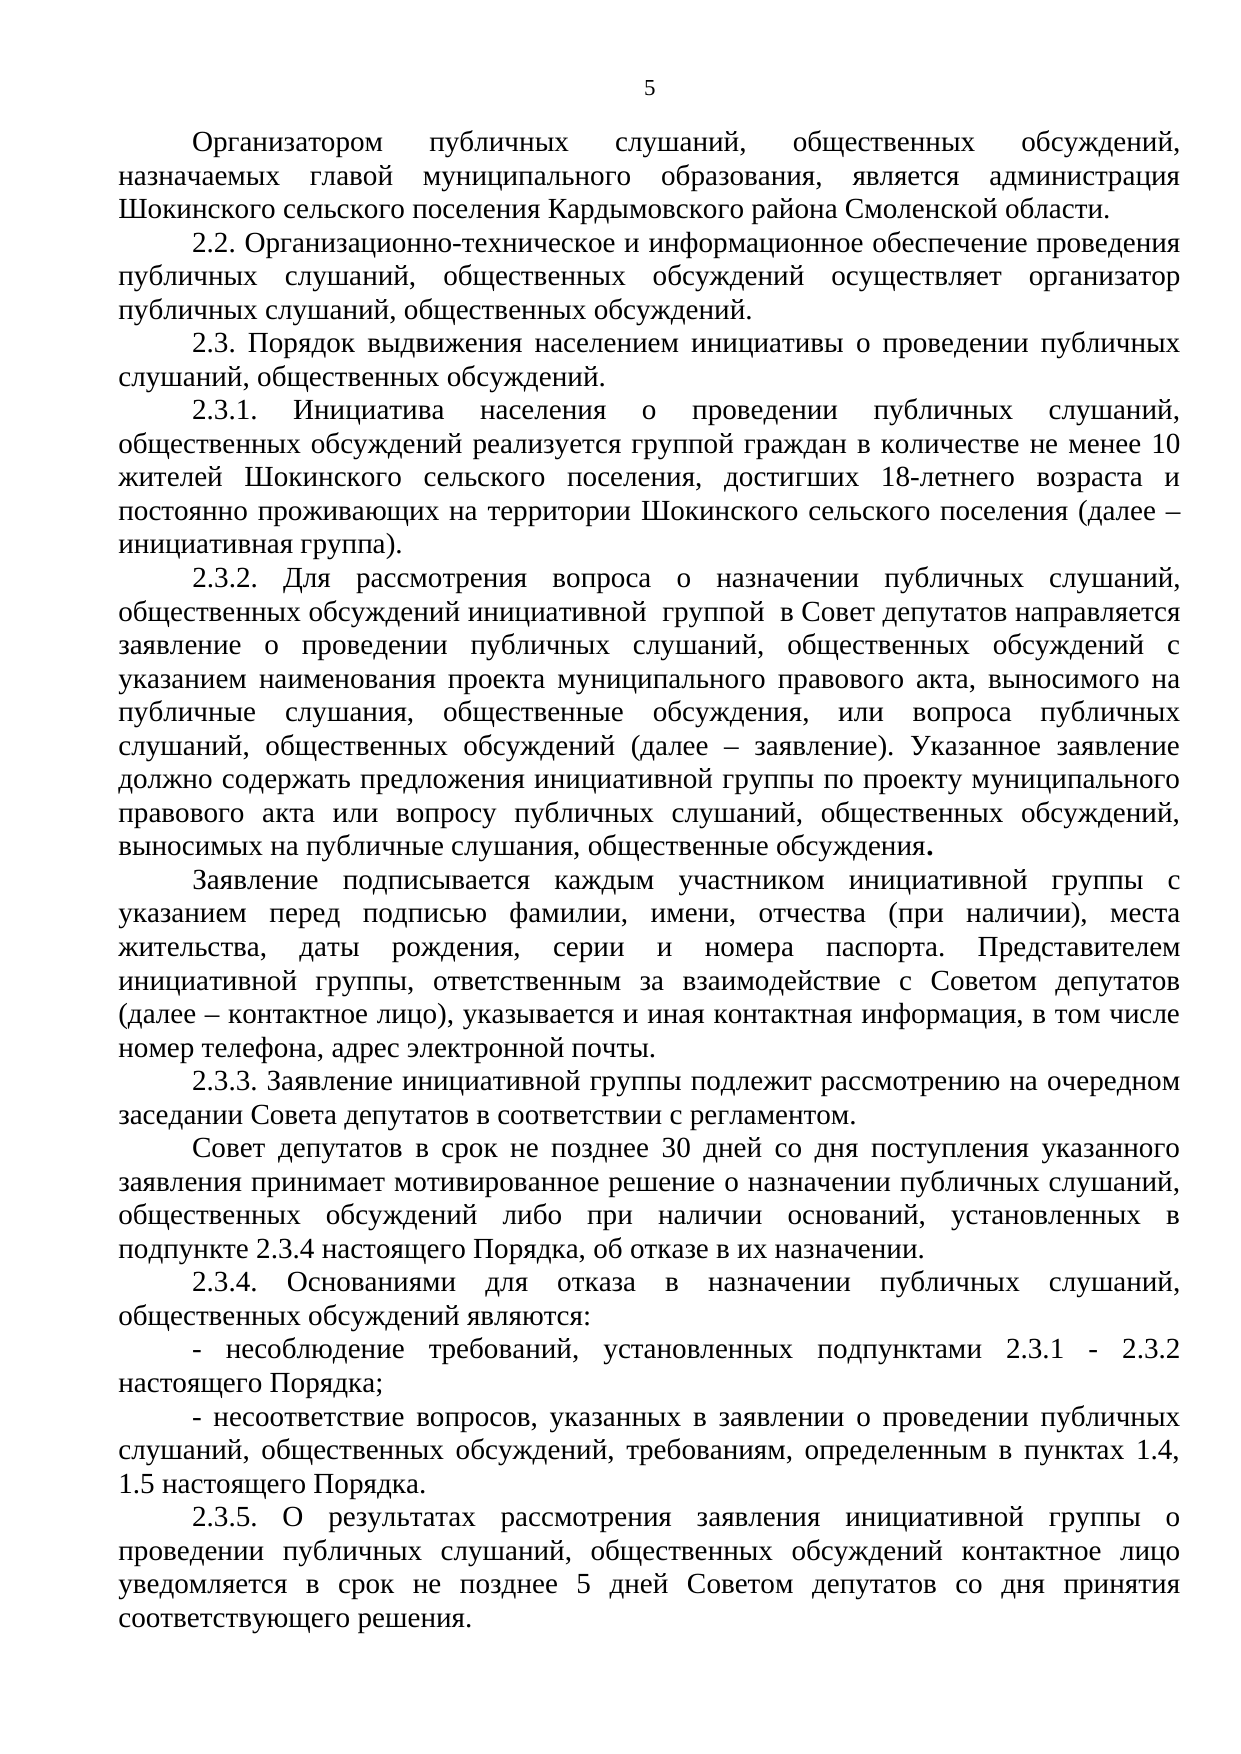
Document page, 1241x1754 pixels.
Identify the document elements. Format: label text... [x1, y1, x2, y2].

text Заявление подписывается каждым участником инициативной группы с указанием перед подписью фамилии, имени, отчества (при наличии), места жительства, даты рождения, серии и номера паспорта. Представителем инициативной группы, ответственным за взаимодействие с Советом депутатов (далее – контактное лицо), указывается и иная контактная информация, в том числе номер телефона, адрес электронной почты. [118, 862, 1181, 1063]
text Совет депутатов в срок не позднее 30 дней со дня поступления указанного заявления принимает мотивированное решение о назначении публичных слушаний, общественных обсуждений либо при наличии оснований, установленных в подпункте 2.3.4 настоящего Порядка, об отказе в их назначении. [118, 1130, 1181, 1264]
text Организатором публичных слушаний, общественных обсуждений, назначаемых главой муниципального образования, является администрация Шокинского сельского поселения Кардымовского района Смоленской области. [118, 124, 1181, 225]
text - несоответствие вопросов, указанных в заявлении о проведении публичных слушаний, общественных обсуждений, требованиям, определенным в пунктах 1.4, 1.5 настоящего Порядка. [118, 1399, 1181, 1499]
text 2.3.2. Для рассмотрения вопроса о назначении публичных слушаний, общественных обсуждений инициативной группой в Совет депутатов направляется заявление о проведении публичных слушаний, общественных обсуждений с указанием наименования проекта муниципального правового акта, выносимого на публичные слушания, общественные обсуждения, или вопроса публичных слушаний, общественных обсуждений (далее – заявление). Указанное заявление должно содержать предложения инициативной группы по проекту муниципального правового акта или вопросу публичных слушаний, общественных обсуждений, выносимых на публичные слушания, общественные обсуждения. [118, 560, 1181, 862]
text - несоблюдение требований, установленных подпунктами 2.3.1 - 2.3.2 настоящего Порядка; [118, 1332, 1181, 1399]
text 2.3.5. О результатах рассмотрения заявления инициативной группы о проведении публичных слушаний, общественных обсуждений контактное лицо уведомляется в срок не позднее 5 дней Советом депутатов со дня принятия соответствующего решения. [118, 1499, 1181, 1633]
text 2.2. Организационно-техническое и информационное обеспечение проведения публичных слушаний, общественных обсуждений осуществляет организатор публичных слушаний, общественных обсуждений. [118, 225, 1181, 325]
text 2.3. Порядок выдвижения населением инициативы о проведении публичных слушаний, общественных обсуждений. [118, 325, 1181, 392]
text 2.3.1. Инициатива населения о проведении публичных слушаний, общественных обсуждений реализуется группой граждан в количестве не менее 10 жителей Шокинского сельского поселения, достигших 18-летнего возраста и постоянно проживающих на территории Шокинского сельского поселения (далее – инициативная группа). [118, 392, 1181, 560]
text 2.3.3. Заявление инициативной группы подлежит рассмотрению на очередном заседании Совета депутатов в соответствии с регламентом. [118, 1063, 1181, 1130]
text 2.3.4. Основаниями для отказа в назначении публичных слушаний, общественных обсуждений являются: [118, 1264, 1181, 1332]
